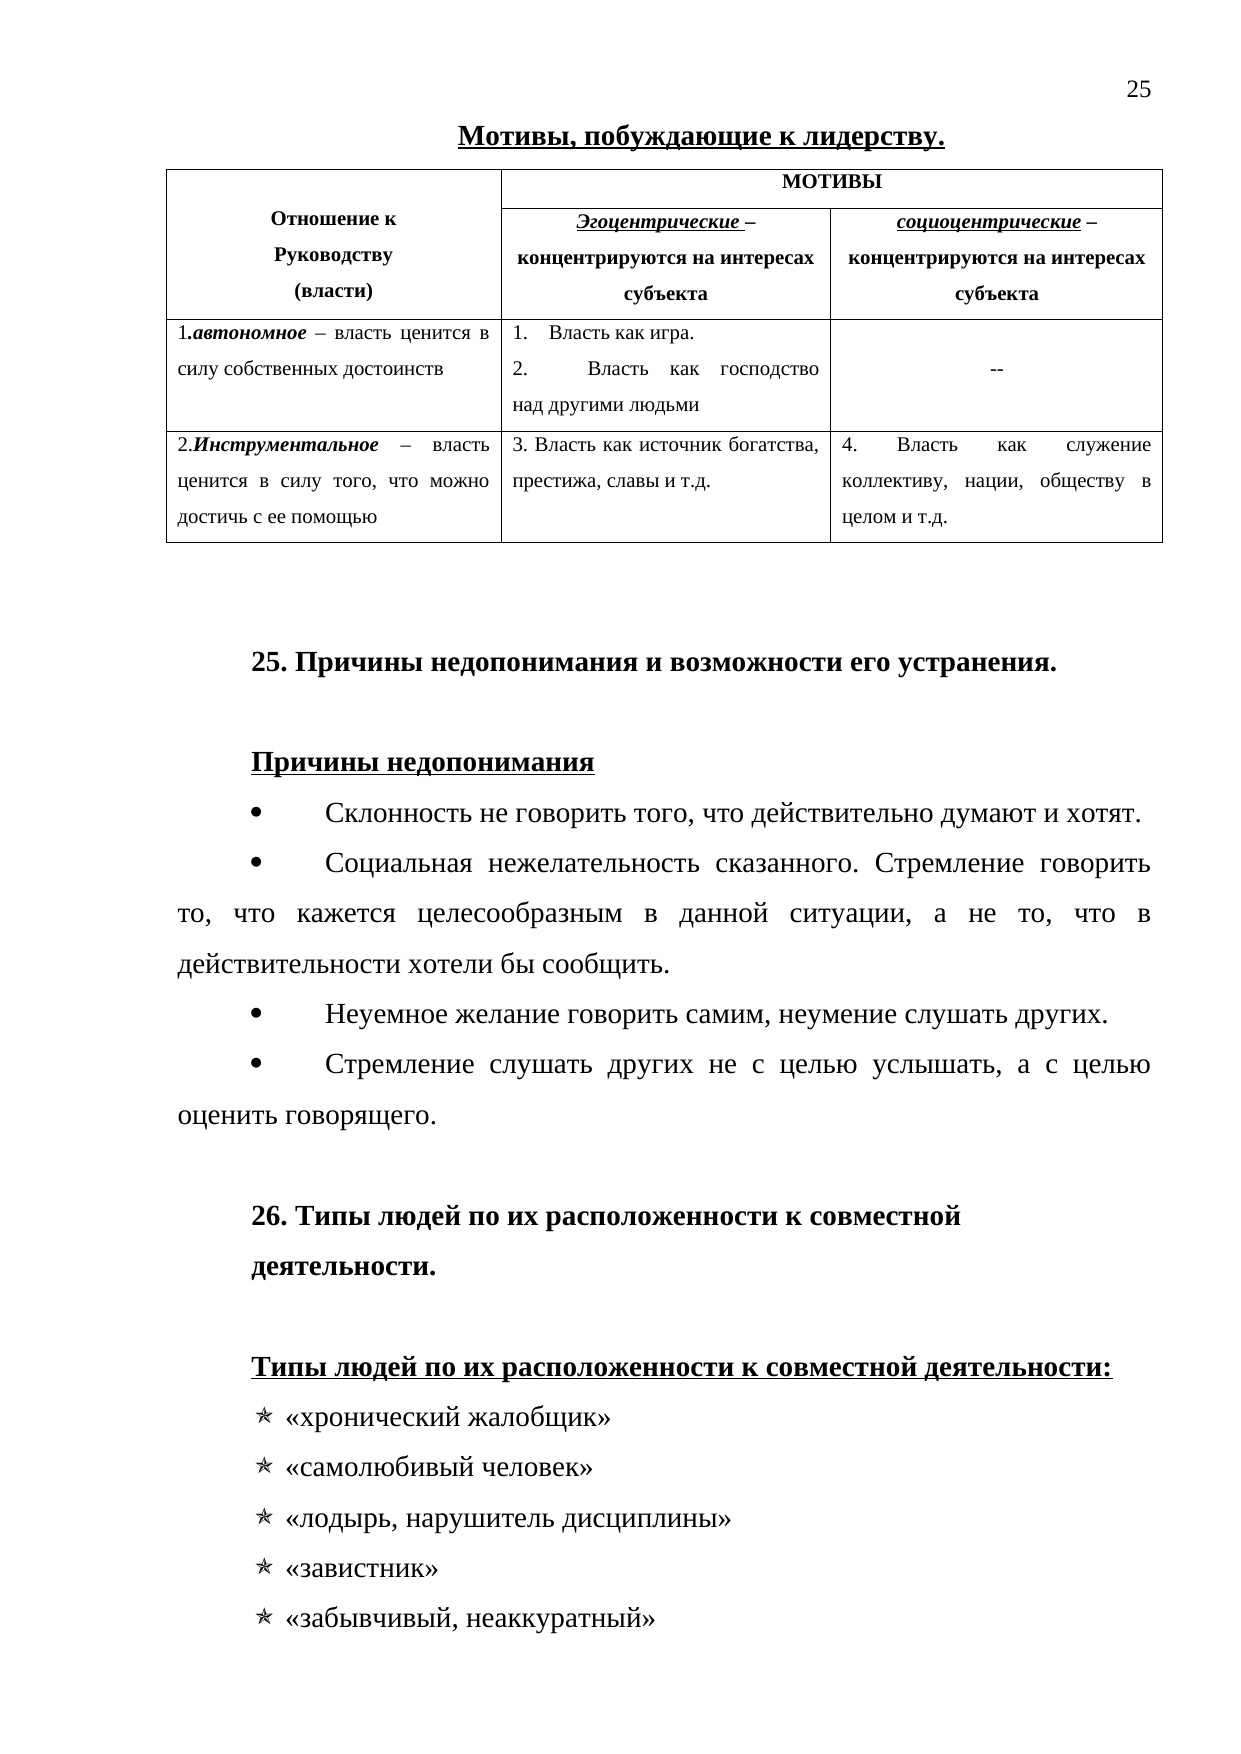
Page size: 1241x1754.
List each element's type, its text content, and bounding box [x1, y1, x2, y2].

table_cell Эгоцентрические – концентрируются на интересах субъекта [502, 209, 830, 319]
text «самолюбивый человек» [177, 1449, 1152, 1483]
table_cell социоцентрические – концентрируются на интересах субъекта [831, 209, 1162, 319]
text Причины недопонимания [177, 744, 1152, 778]
text 25. Причины недопонимания и возможности его устранения. [177, 644, 1152, 677]
text «лодырь, нарушитель дисциплины» [177, 1500, 1152, 1533]
list Стремление слушать других не с целью услышать, а с целью оценить говорящего. [177, 1047, 1152, 1131]
table_cell -- [831, 320, 1162, 431]
table_cell 1.автономное – власть ценится в силу собственных достоинств [167, 320, 501, 431]
table_cell 4. Власть как служение коллективу, нации, обществу в целом и т.д. [831, 432, 1162, 542]
table_cell 3. Власть как источник богатства, престижа, славы и т.д. [502, 432, 830, 542]
list Неуемное желание говорить самим, неумение слушать других. [177, 996, 1152, 1030]
text «завистник» [177, 1550, 1152, 1584]
table_header МОТИВЫ [502, 170, 1162, 208]
text Мотивы, побуждающие к лидерству. [177, 118, 1152, 152]
list Социальная нежелательность сказанного. Стремление говорить то, что кажется целесообразным в данной ситуации, а не то, что в действительности хотели бы сообщить. [177, 845, 1152, 979]
text Типы людей по их расположенности к совместной деятельности: [177, 1349, 1152, 1382]
text 26. Типы людей по их расположенности к совместной [177, 1198, 1152, 1231]
list Склонность не говорить того, что действительно думают и хотят. [177, 795, 1152, 828]
text «забывчивый, неаккуратный» [177, 1601, 1152, 1634]
text деятельности. [177, 1248, 1152, 1282]
table_cell Власть как игра. Власть как господство над другими людьми [502, 320, 830, 431]
table_header Отношение к Руководству (власти) [167, 170, 501, 319]
table_cell 2.Инструментальное – власть ценится в силу того, что можно достичь с ее помощью [167, 432, 501, 542]
text «хронический жалобщик» [177, 1399, 1152, 1433]
